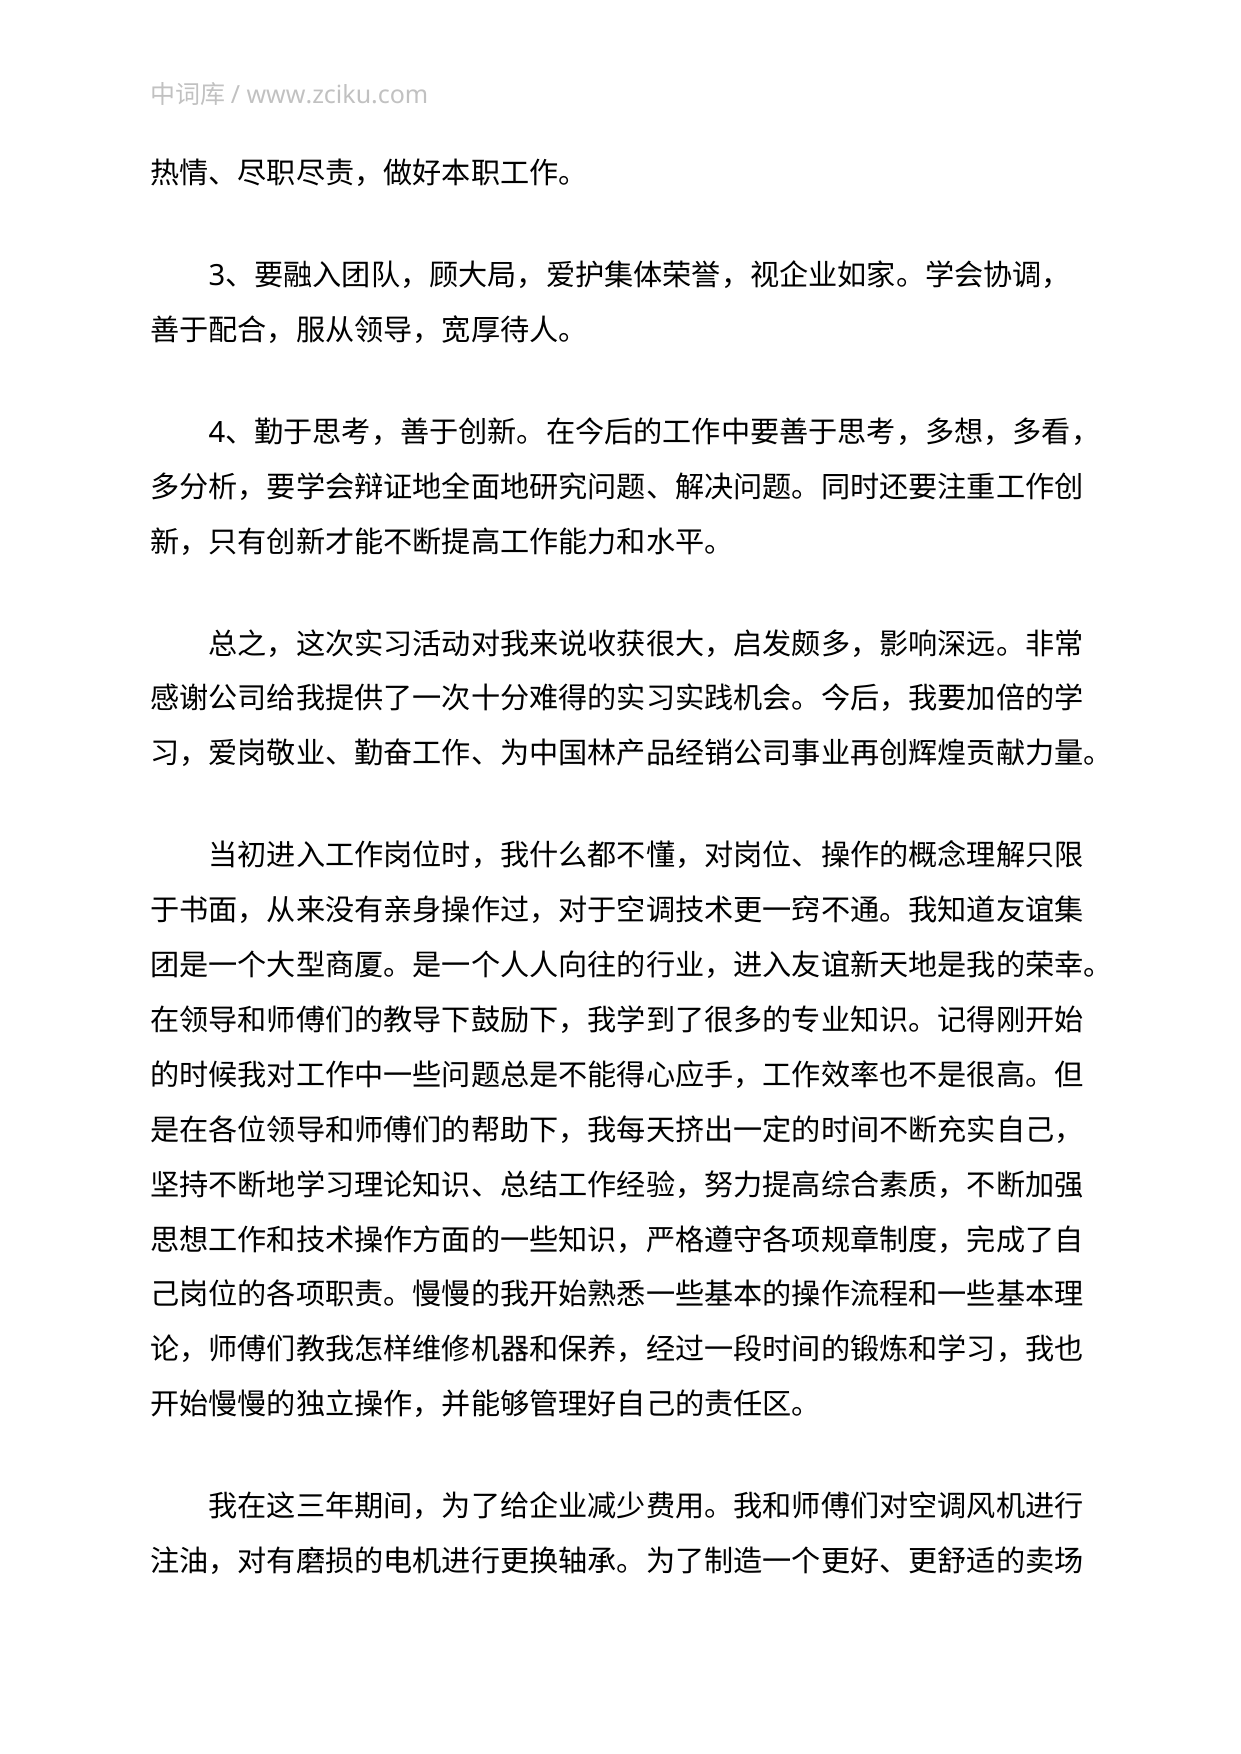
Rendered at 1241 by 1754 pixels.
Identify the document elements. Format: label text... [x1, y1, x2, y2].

text 4、勤于思考，善于创新。在今后的工作中要善于思考，多想，多看，多分析，要学会辩证地全面地研究问题、解决问题。同时还要注重工作创新，只有创新才能不断提高工作能力和水平。 [150, 408, 1090, 561]
text 当初进入工作岗位时，我什么都不懂，对岗位、操作的概念理解只限于书面，从来没有亲身操作过，对于空调技术更一窍不通。我知道友谊集团是一个大型商厦。是一个人人向往的行业，进入友谊新天地是我的荣幸。在领导和师傅们的教导下鼓励下，我学到了很多的专业知识。记得刚开始的时候我对工作中一些问题总是不能得心应手，工作效率也不是很高。但是在各位领导和师傅们的帮助下，我每天挤出一定的时间不断充实自己，坚持不断地学习理论知识、总结工作经验，努力提高综合素质，不断加强思想工作和技术操作方面的一些知识，严格遵守各项规章制度，完成了自己岗位的各项职责。慢慢的我开始熟悉一些基本的操作流程和一些基本理论，师傅们教我怎样维修机器和保养，经过一段时间的锻炼和学习，我也开始慢慢的独立操作，并能够管理好自己的责任区。 [150, 832, 1090, 1423]
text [150, 1482, 1090, 1580]
text 3、要融入团队，顾大局，爱护集体荣誉，视企业如家。学会协调，善于配合，服从领导，宽厚待人。 [150, 252, 1090, 349]
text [150, 150, 1090, 192]
text 总之，这次实习活动对我来说收获很大，启发颇多，影响深远。非常感谢公司给我提供了一次十分难得的实习实践机会。今后，我要加倍的学习，爱岗敬业、勤奋工作、为中国林产品经销公司事业再创辉煌贡献力量。 [150, 620, 1090, 772]
